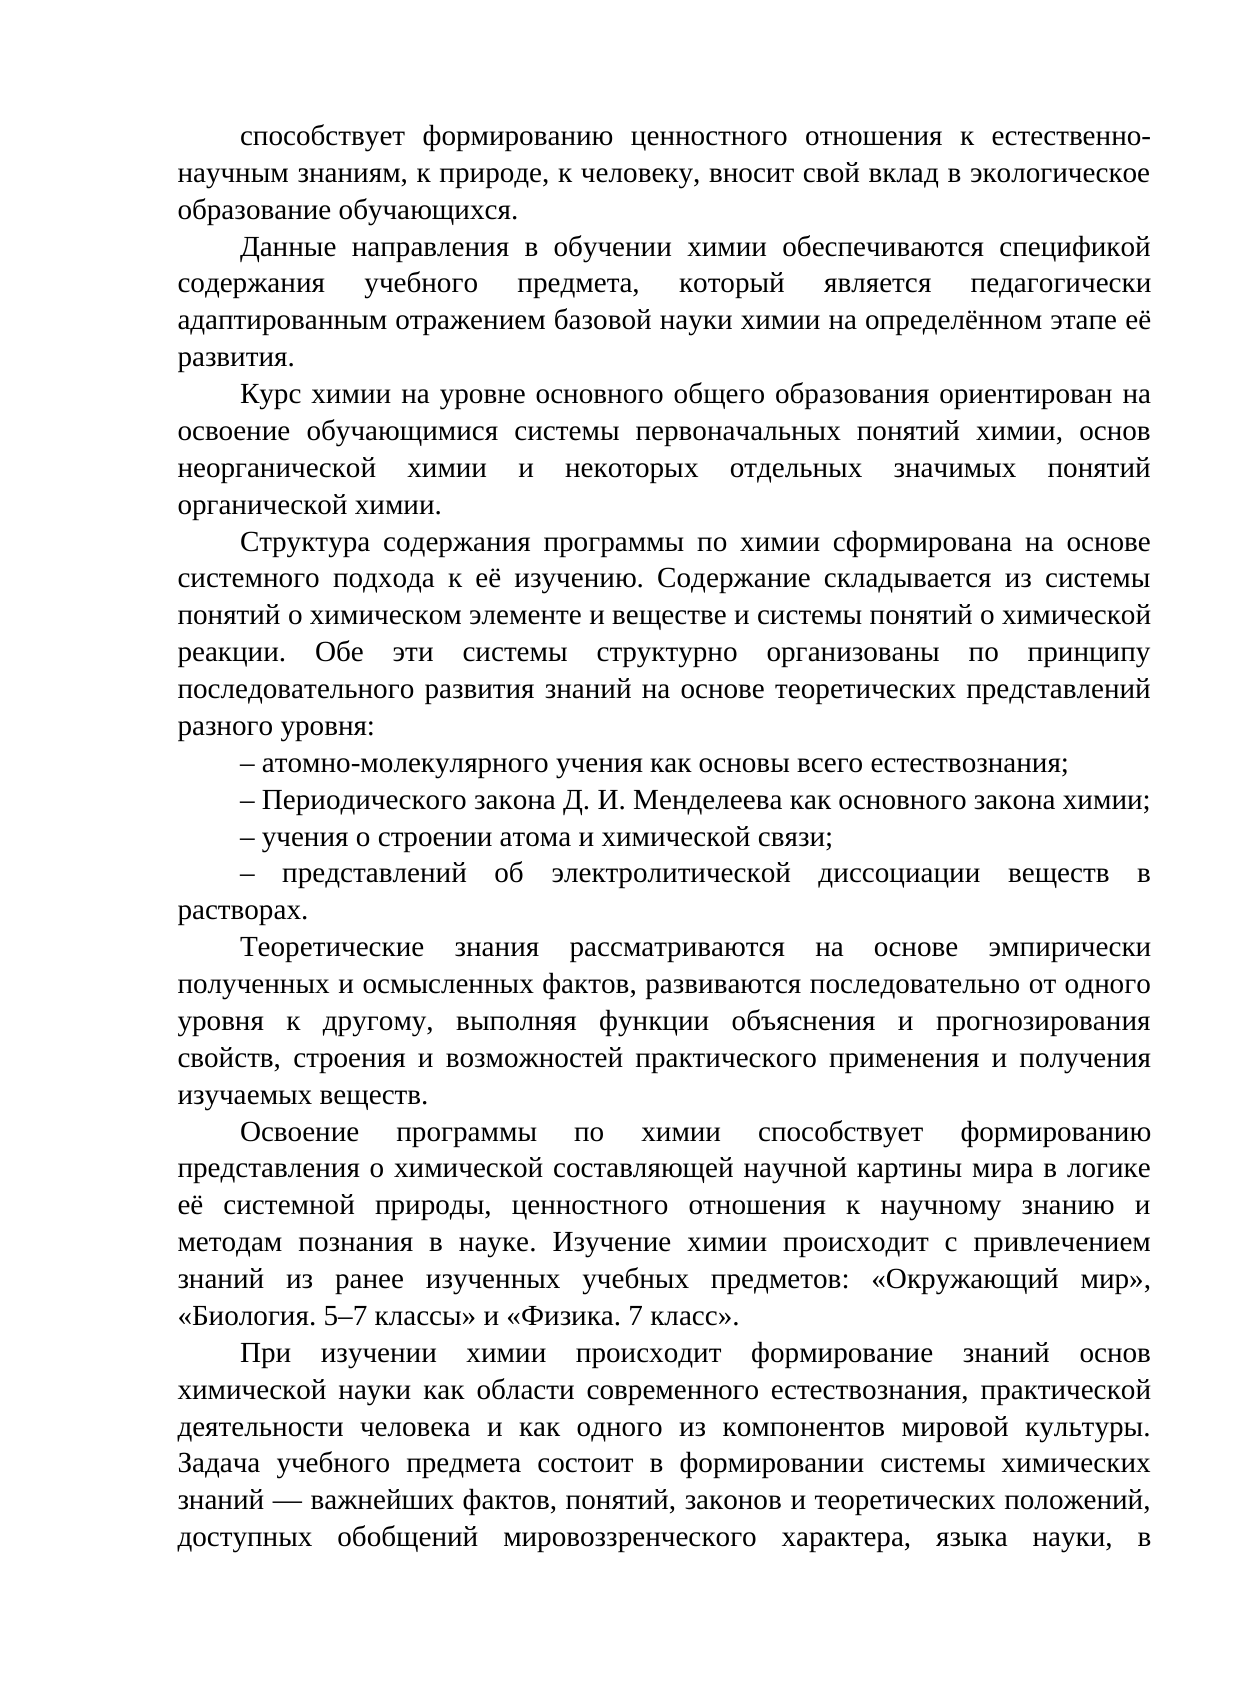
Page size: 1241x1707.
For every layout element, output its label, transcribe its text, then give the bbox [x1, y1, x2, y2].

text – учения о строении атома и химической связи; [177, 819, 1152, 852]
text Структура содержания программы по химии сформирована на основе системного подхода к её изучению. Содержание складывается из системы понятий о химическом элементе и веществе и системы понятий о химической реакции. Обе эти системы структурно организованы по принципу последовательного развития знаний на основе теоретических представлений разного уровня: [177, 524, 1152, 742]
text – атомно-молекулярного учения как основы всего естествознания; [177, 745, 1152, 778]
text Курс химии на уровне основного общего образования ориентирован на освоение обучающимися системы первоначальных понятий химии, основ неорганической химии и некоторых отдельных значимых понятий органической химии. [177, 376, 1152, 520]
text способствует формированию ценностного отношения к естественно-научным знаниям, к природе, к человеку, вносит свой вклад в экологическое образование обучающихся. [177, 118, 1152, 225]
text Освоение программы по химии способствует формированию представления о химической составляющей научной картины мира в логике её системной природы, ценностного отношения к научному знанию и методам познания в науке. Изучение химии происходит с привлечением знаний из ранее изученных учебных предметов: «Окружающий мир», «Биология. 5–7 классы» и «Физика. 7 класс». [177, 1114, 1152, 1332]
text Данные направления в обучении химии обеспечиваются спецификой содержания учебного предмета, который является педагогически адаптированным отражением базовой науки химии на определённом этапе её развития. [177, 229, 1152, 373]
text – представлений об электролитической диссоциации веществ в растворах. [177, 856, 1152, 926]
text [177, 1335, 1152, 1553]
text – Периодического закона Д. И. Менделеева как основного закона химии; [177, 782, 1152, 815]
text Теоретические знания рассматриваются на основе эмпирически полученных и осмысленных фактов, развиваются последовательно от одного уровня к другому, выполняя функции объяснения и прогнозирования свойств, строения и возможностей практического применения и получения изучаемых веществ. [177, 929, 1152, 1110]
